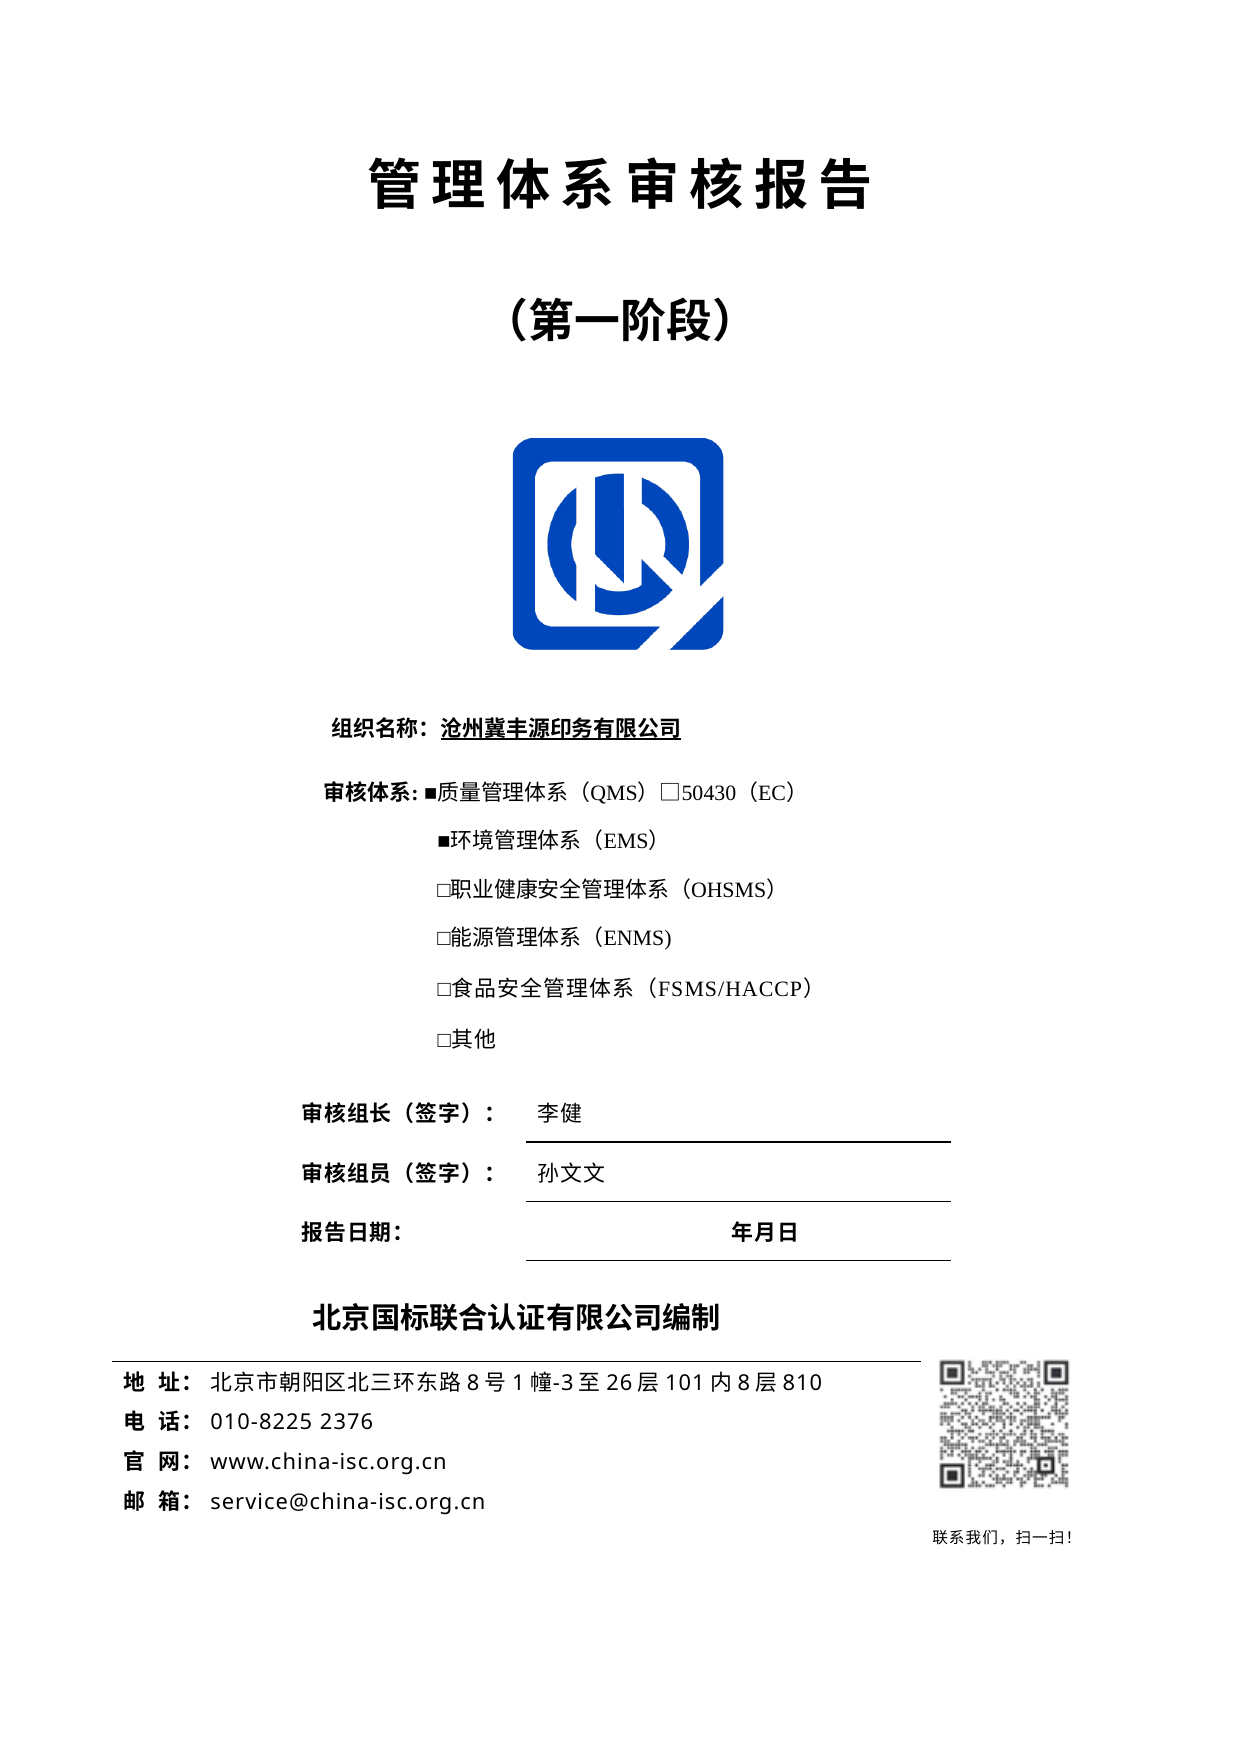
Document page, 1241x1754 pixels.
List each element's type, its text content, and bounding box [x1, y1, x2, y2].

picture [932, 1355, 1078, 1498]
table_cell 地 址： 北京市朝阳区北三环东路8号1幢-3至26层101内8层810 电 话： 010-8225 2376 官 网： www.china-isc.org.cn 邮 箱： service@china-isc.org.cn [112, 1362, 921, 1556]
table_header 审核组长（签字）： [290, 1083, 526, 1141]
picture [512, 438, 724, 650]
text □其他 [437, 1021, 1128, 1054]
text 组织名称：沧州冀丰源印务有限公司 [112, 710, 1128, 743]
text 审核体系: ■质量管理体系（QMS）□50430（EC） [112, 774, 1128, 807]
table_header 李健 [526, 1083, 951, 1141]
text □食品安全管理体系（FSMS/HACCP） [437, 971, 1128, 1003]
text 管理体系审核报告 [112, 132, 1128, 230]
text □职业健康安全管理体系（OHSMS） [112, 871, 1128, 904]
table_cell 审核组员（签字）： [290, 1141, 526, 1201]
text □能源管理体系（ENMS) [112, 919, 1128, 952]
table_header 北京国标联合认证有限公司编制 [112, 1283, 921, 1361]
text （第一阶段） [112, 269, 1128, 367]
table_cell 报告日期： [290, 1201, 526, 1259]
table_cell 年月日 [526, 1202, 951, 1259]
text ■环境管理体系（EMS） [112, 823, 1128, 855]
table_cell 孙文文 [526, 1143, 951, 1201]
table_header 联系我们，扫一扫！ [921, 1283, 1150, 1556]
